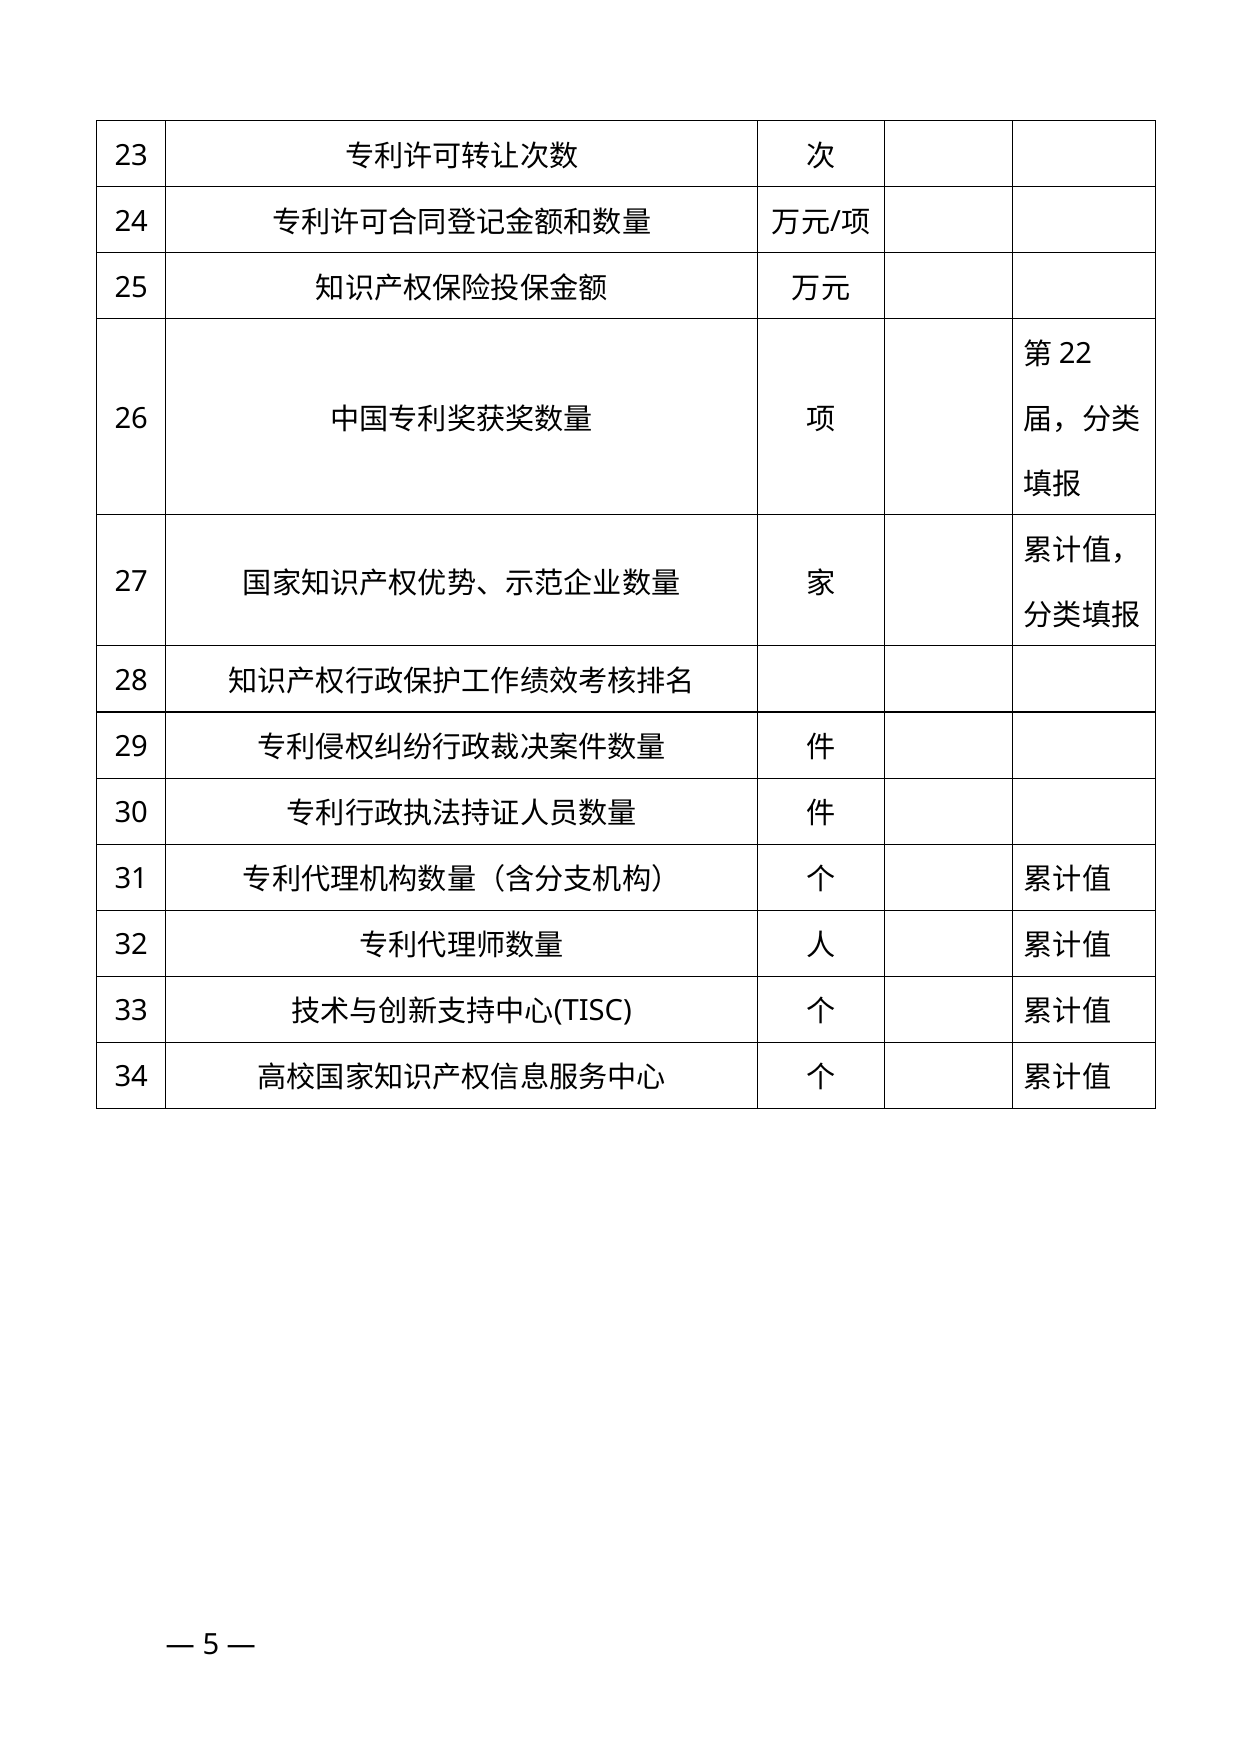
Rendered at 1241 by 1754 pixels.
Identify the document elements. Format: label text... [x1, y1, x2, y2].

table_cell 万元 [758, 253, 884, 318]
table_cell 30 [97, 779, 165, 843]
table_cell [885, 1043, 1012, 1108]
table_cell 件 [758, 779, 884, 843]
table_cell 24 [97, 187, 165, 252]
table_cell 个 [758, 1043, 884, 1108]
table_cell 累计值 [1013, 977, 1155, 1042]
table_cell 专利许可转让次数 [166, 121, 757, 186]
table_cell [885, 845, 1012, 909]
table_cell 专利代理师数量 [166, 911, 757, 976]
table_cell [885, 911, 1012, 976]
table_cell 项 [758, 319, 884, 514]
table_cell [885, 187, 1012, 252]
table_cell 28 [97, 646, 165, 711]
table_cell 专利行政执法持证人员数量 [166, 779, 757, 843]
table_cell 31 [97, 845, 165, 909]
table_cell 国家知识产权优势、示范企业数量 [166, 515, 757, 645]
table_cell 知识产权行政保护工作绩效考核排名 [166, 646, 757, 711]
table_cell [885, 515, 1012, 645]
table_cell 34 [97, 1043, 165, 1108]
table_cell 高校国家知识产权信息服务中心 [166, 1043, 757, 1108]
table_cell 32 [97, 911, 165, 976]
table_cell 26 [97, 319, 165, 514]
table_cell 人 [758, 911, 884, 976]
table_cell 个 [758, 977, 884, 1042]
table_cell 次 [758, 121, 884, 186]
table_cell [885, 713, 1012, 777]
table_cell [885, 121, 1012, 186]
table_cell 万元/项 [758, 187, 884, 252]
table_cell 23 [97, 121, 165, 186]
table_cell 专利代理机构数量（含分支机构） [166, 845, 757, 909]
table_cell 专利许可合同登记金额和数量 [166, 187, 757, 252]
table_cell [885, 253, 1012, 318]
table_cell [1013, 713, 1155, 777]
table_cell 中国专利奖获奖数量 [166, 319, 757, 514]
table_cell [1013, 187, 1155, 252]
table_cell 技术与创新支持中心(TISC) [166, 977, 757, 1042]
table_cell [1013, 121, 1155, 186]
table_cell [885, 646, 1012, 711]
table_cell 累计值 [1013, 845, 1155, 909]
table_cell [1013, 253, 1155, 318]
table_cell 27 [97, 515, 165, 645]
table_cell 累计值 [1013, 1043, 1155, 1108]
table_cell [885, 779, 1012, 843]
table_cell 累计值 [1013, 911, 1155, 976]
table_cell 29 [97, 713, 165, 777]
table_cell [885, 977, 1012, 1042]
table_cell 专利侵权纠纷行政裁决案件数量 [166, 713, 757, 777]
table_cell 家 [758, 515, 884, 645]
table_cell [885, 319, 1012, 514]
table_cell 累计值，分类填报 [1013, 515, 1155, 645]
table_cell [1013, 646, 1155, 711]
table_cell 个 [758, 845, 884, 909]
table_cell 33 [97, 977, 165, 1042]
table_cell 第22届，分类填报 [1013, 319, 1155, 514]
table_cell 知识产权保险投保金额 [166, 253, 757, 318]
table_cell [758, 646, 884, 711]
table_cell [1013, 779, 1155, 843]
table_cell 25 [97, 253, 165, 318]
table_cell 件 [758, 713, 884, 777]
